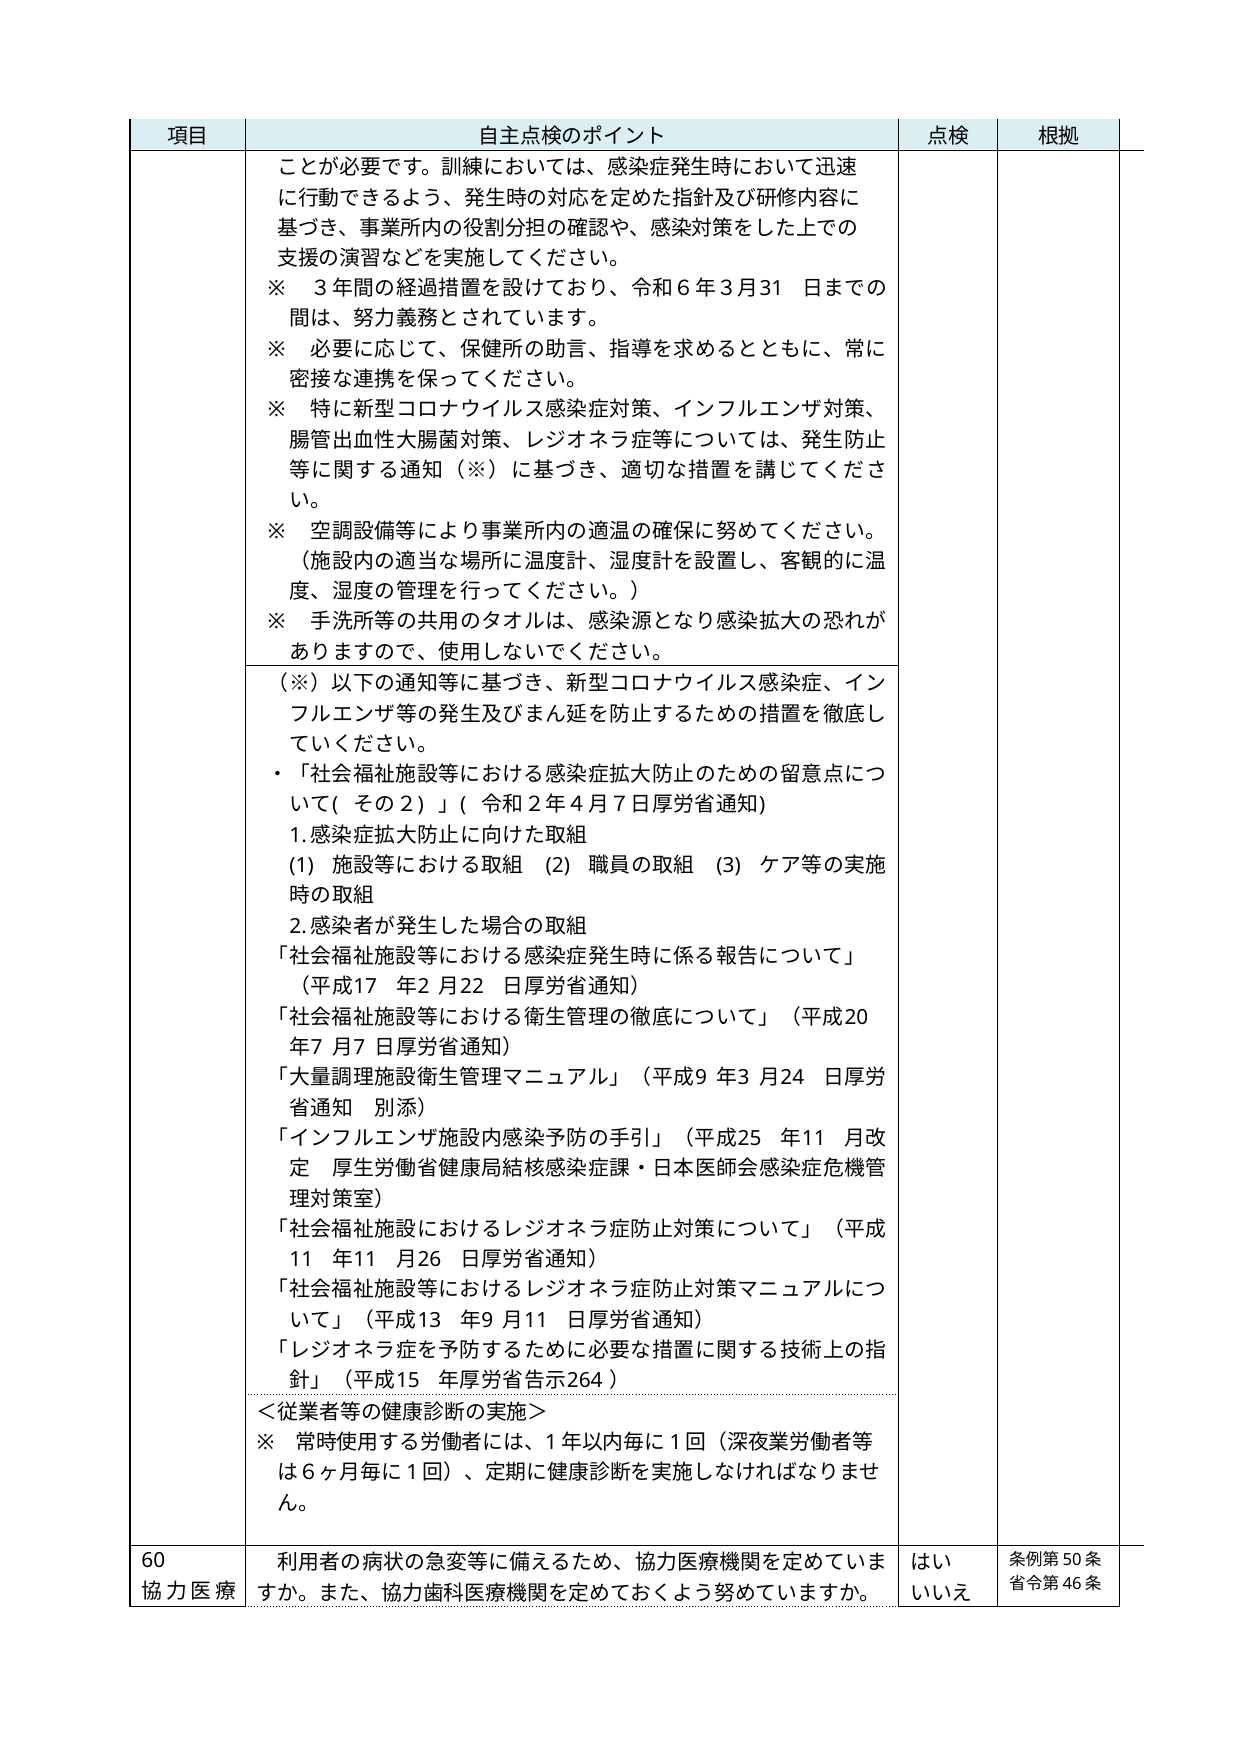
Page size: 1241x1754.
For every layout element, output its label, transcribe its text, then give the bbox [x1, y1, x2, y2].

table_header 根拠 [998, 119, 1119, 149]
table_cell 60 協力医療機関等 [131, 1546, 245, 1606]
table_cell はい いいえ [899, 1546, 997, 1606]
table_header 項目 [131, 119, 245, 149]
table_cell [246, 151, 898, 665]
table_header 自主点検のポイント [246, 119, 898, 149]
table_cell ＜従業者等の健康診断の実施＞ ※ 常時使用する労働者には、1年以内毎に1回（深夜業労働者等は６ヶ月毎に1回）、定期に健康診断を実施しなければなりません。 [246, 1394, 898, 1544]
table_cell 利用者の病状の急変等に備えるため、協力医療機関を定めていますか。また、協力歯科医療機関を定めておくよう努めていますか。 [246, 1546, 898, 1606]
table_cell （※）以下の通知等に基づき、新型コロナウイルス感染症、インフルエンザ等の発生及びまん延を防止するための措置を徹底していください。 ・「社会福祉施設等における感染症拡大防止のための留意点について(その２)」(令和２年４月７日厚労省通知) 1.感染症拡大防止に向けた取組 (1)施設等における取組 (2)職員の取組 (3)ケア等の実施時の取組 2.感染者が発生した場合の取組 「社会福祉施設等における感染症発生時に係る報告について」（平成17年2月22日厚労省通知） 「社会福祉施設等における衛生管理の徹底について」（平成20年7月7日厚労省通知） 「大量調理施設衛生管理マニュアル」（平成9年3月24日厚労省通知 別添） 「インフルエンザ施設内感染予防の手引」（平成25年11月改定 厚生労働省健康局結核感染症課・日本医師会感染症危機管理対策室） 「社会福祉施設におけるレジオネラ症防止対策について」（平成11年11月26日厚労省通知） 「社会福祉施設等におけるレジオネラ症防止対策マニュアルについて」（平成13年9月11日厚労省通知） 「レジオネラ症を予防するために必要な措置に関する技術上の指針」（平成15年厚労省告示264） [246, 666, 898, 1394]
table_header 点検 [899, 119, 997, 149]
table_cell 条例第50条 省令第46条 [998, 1546, 1119, 1606]
